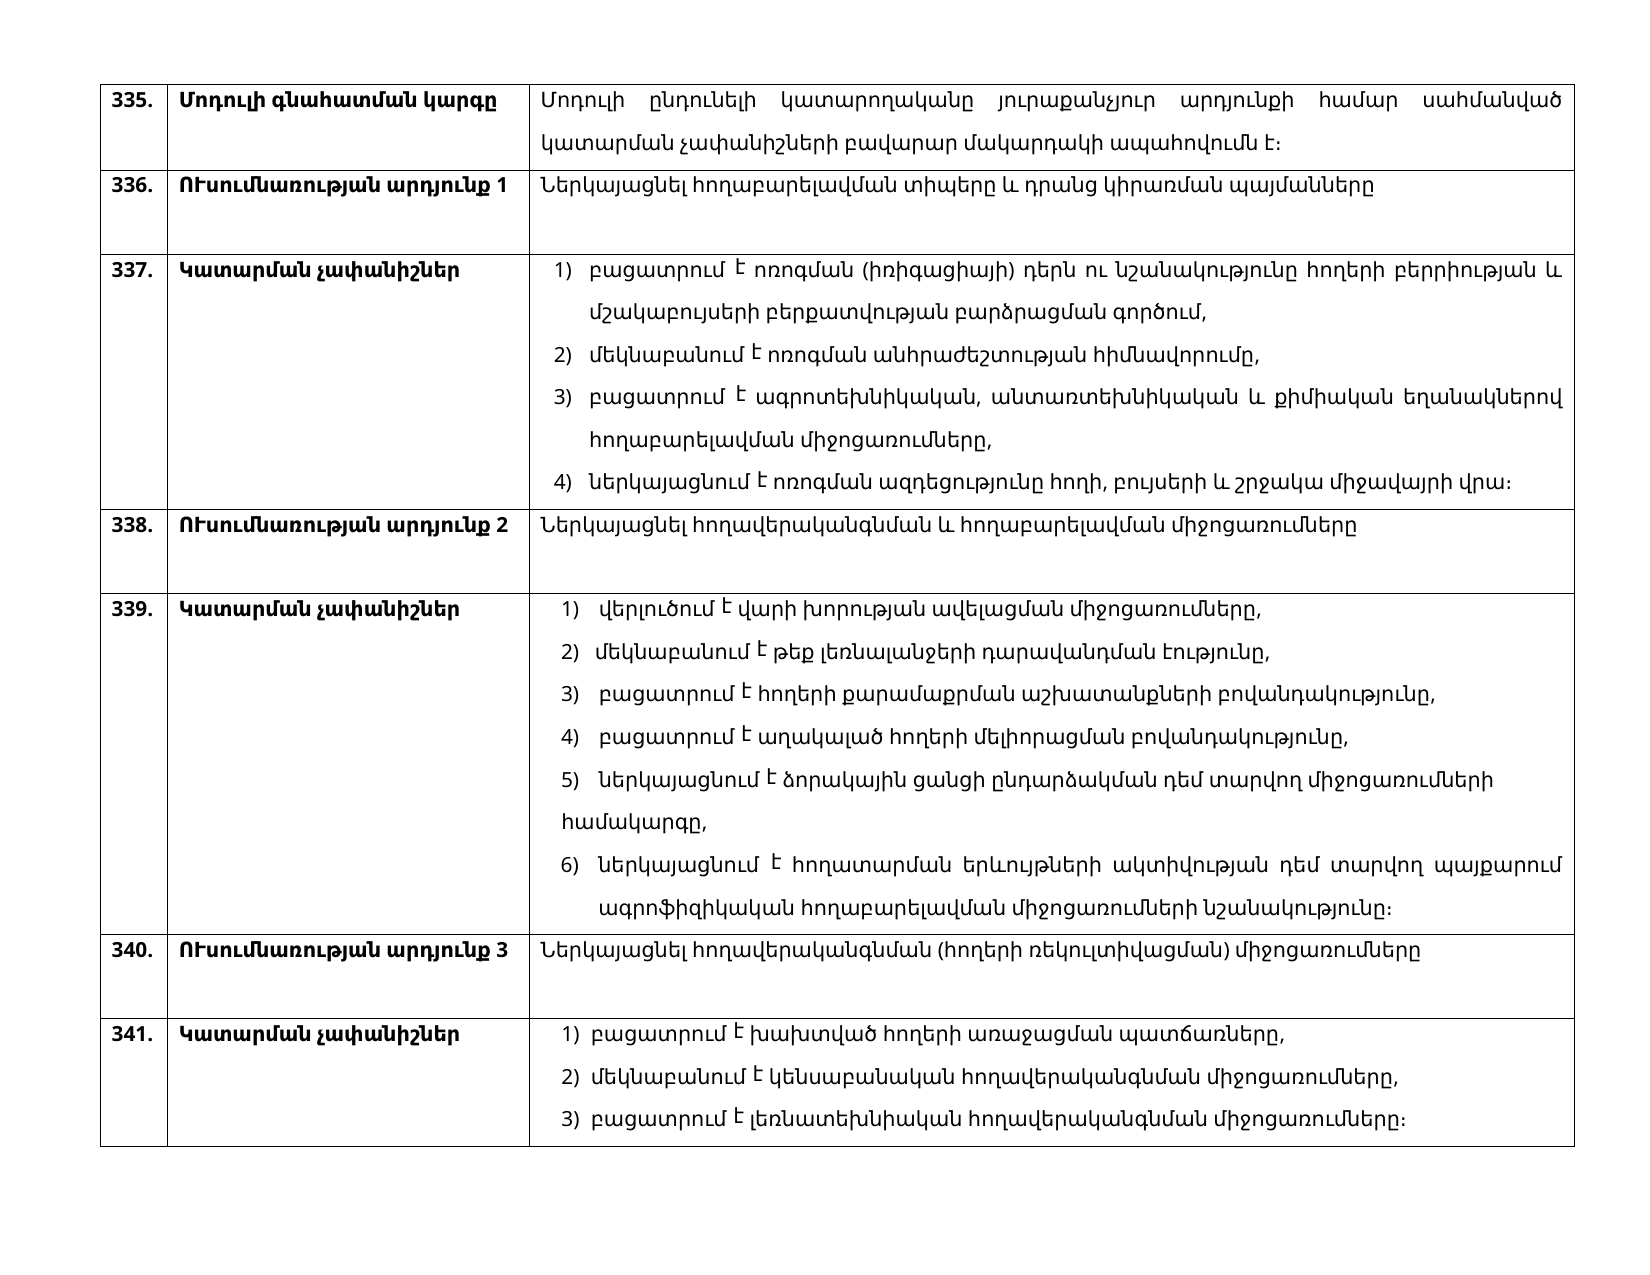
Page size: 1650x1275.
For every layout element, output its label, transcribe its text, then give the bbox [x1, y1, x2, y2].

table_cell [101, 935, 167, 1018]
table_cell ՈՒսումնառության արդյունք 3 [168, 935, 529, 1018]
table_cell Մոդուլի գնահատման կարգը [168, 85, 529, 169]
table_cell Կատարման չափանիշներ [168, 594, 529, 934]
table_cell բացատրում է ոռոգման (իռիգացիայի) դերն ու նշանակությունը հողերի բերրիության և մշակաբույսերի բերքատվության բարձրացման գործում, մեկնաբանում է ոռոգման անհրաժեշտության հիմնավորումը, բացատրում է ագրոտեխնիկական, անտառտեխնիկական և քիմիական եղանակներով հողաբարելավման միջոցառումները, ներկայացնում է ոռոգման ազդեցությունը հողի, բույսերի և շրջակա միջավայրի վրա։ [530, 255, 1574, 509]
table_cell Ներկայացնել հողաբարելավման տիպերը և դրանց կիրառման պայմանները [530, 171, 1574, 254]
table_cell բացատրում է խախտված հողերի առաջացման պատճառները, մեկնաբանում է կենսաբանական հողավերականգնման միջոցառումները, բացատրում է լեռնատեխնիական հողավերականգնման միջոցառումները։ [530, 1019, 1574, 1146]
table_cell [101, 85, 167, 169]
table_cell [101, 594, 167, 934]
table_cell Ներկայացնել հողավերականգնման (հողերի ռեկուլտիվացման) միջոցառումները [530, 935, 1574, 1018]
table_cell [101, 255, 167, 509]
table_cell ՈՒսումնառության արդյունք 1 [168, 171, 529, 254]
table_cell Կատարման չափանիշներ [168, 1019, 529, 1146]
table_cell [101, 1019, 167, 1146]
table_cell Մոդուլի ընդունելի կատարողականը յուրաքանչյուր արդյունքի համար սահմանված կատարման չափանիշների բավարար մակարդակի ապահովումն է։ [530, 85, 1574, 169]
table_cell [101, 171, 167, 254]
table_cell Ներկայացնել հողավերականգնման և հողաբարելավման միջոցառումները [530, 510, 1574, 593]
table_cell Կատարման չափանիշներ [168, 255, 529, 509]
table_cell ՈՒսումնառության արդյունք 2 [168, 510, 529, 593]
table_cell վերլուծում է վարի խորության ավելացման միջոցառումները, մեկնաբանում է թեք լեռնալանջերի դարավանդման էությունը, բացատրում է հողերի քարամաքրման աշխատանքների բովանդակությունը, բացատրում է աղակալած հողերի մելիորացման բովանդակությունը, ներկայացնում է ձորակային ցանցի ընդարձակման դեմ տարվող միջոցառումների համակարգը, ներկայացնում է հողատարման երևույթների ակտիվության դեմ տարվող պայքարում ագրոֆիզիկական հողաբարելավման միջոցառումների նշանակությունը։ [530, 594, 1574, 934]
table_cell [101, 510, 167, 593]
